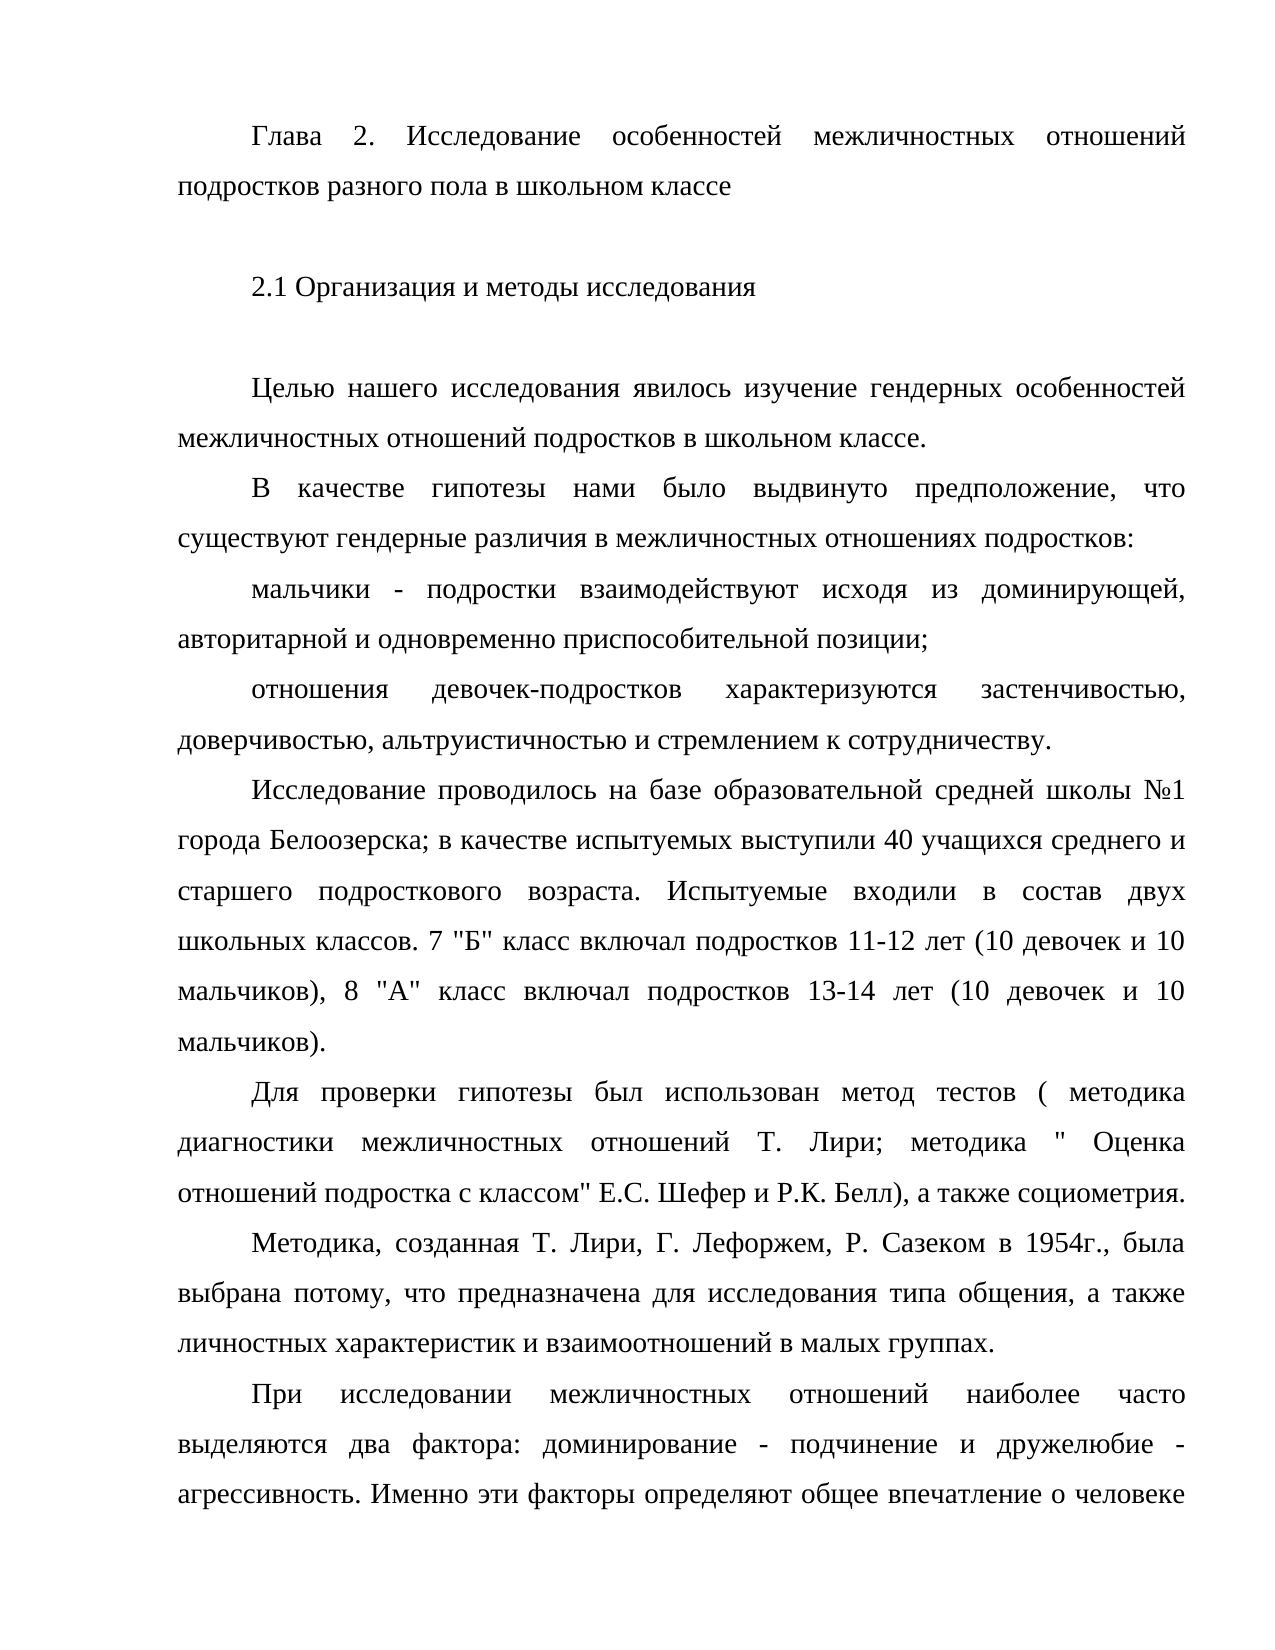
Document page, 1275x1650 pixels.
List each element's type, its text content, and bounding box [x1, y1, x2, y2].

text Исследование проводилось на базе образовательной средней школы №1 города Белоозерска; в качестве испытуемых выступили 40 учащихся среднего и старшего подросткового возраста. Испытуемые входили в состав двух школьных классов. 7 "Б" класс включал подростков 11-12 лет (10 девочек и 10 мальчиков), 8 "А" класс включал подростков 13-14 лет (10 девочек и 10 мальчиков). [177, 772, 1186, 1057]
text Для проверки гипотезы был использован метод тестов ( методика диагностики межличностных отношений Т. Лири; методика " Оценка отношений подростка с классом" Е.С. Шефер и Р.К. Белл), а также социометрия. [177, 1074, 1186, 1208]
subtitle 2.1 Организация и методы исследования [177, 269, 1186, 303]
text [177, 1376, 1186, 1510]
text отношения девочек-подростков характеризуются застенчивостью, доверчивостью, альтруистичностью и стремлением к сотрудничеству. [177, 672, 1186, 755]
text мальчики - подростки взаимодействуют исходя из доминирующей, авторитарной и одновременно приспособительной позиции; [177, 571, 1186, 655]
text В качестве гипотезы нами было выдвинуто предположение, что существуют гендерные различия в межличностных отношениях подростков: [177, 470, 1186, 554]
text Методика, созданная Т. Лири, Г. Лефоржем, Р. Сазеком в 1954г., была выбрана потому, что предназначена для исследования типа общения, а также личностных характеристик и взаимоотношений в малых группах. [177, 1225, 1186, 1359]
text Целью нашего исследования явилось изучение гендерных особенностей межличностных отношений подростков в школьном классе. [177, 370, 1186, 453]
text Глава 2. Исследование особенностей межличностных отношений подростков разного пола в школьном классе [177, 118, 1186, 202]
